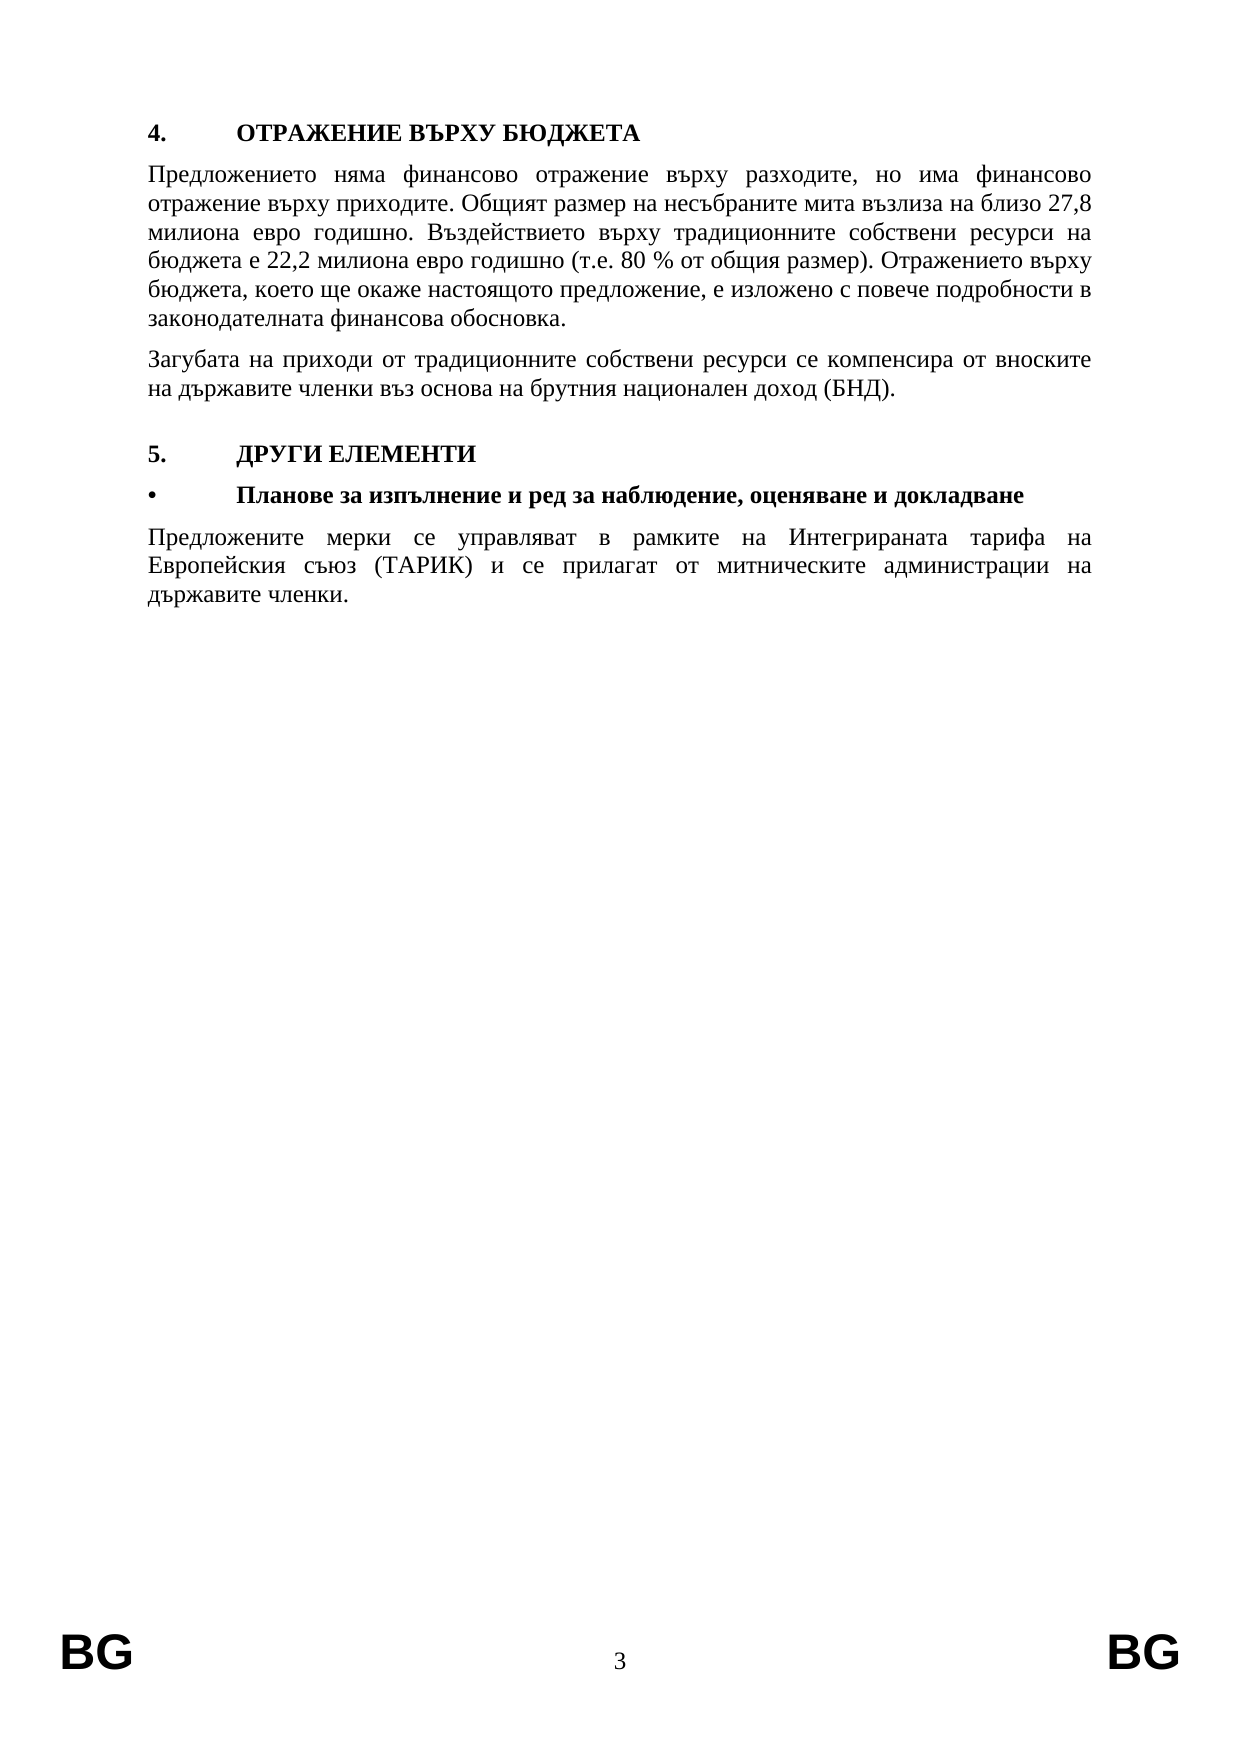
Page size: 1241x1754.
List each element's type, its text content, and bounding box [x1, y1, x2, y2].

subtitle 5. ДРУГИ ЕЛЕМЕНТИ [148, 439, 1093, 468]
subtitle 4. ОТРАЖЕНИЕ ВЪРХУ БЮДЖЕТА [148, 118, 1093, 147]
text Предложените мерки се управляват в рамките на Интегрираната тарифа на Европейския съюз (ТАРИК) и се прилагат от митническите администрации на държавите членки. [148, 522, 1093, 608]
text Загубата на приходи от традиционните собствени ресурси се компенсира от вноските на държавите членки въз основа на брутния национален доход (БНД). [148, 344, 1093, 402]
text Предложението няма финансово отражение върху разходите, но има финансово отражение върху приходите. Общият размер на несъбраните мита възлиза на близо 27,8 милиона евро годишно. Въздействието върху традиционните собствени ресурси на бюджета е 22,2 милиона евро годишно (т.е. 80 % от общия размер). Отражението върху бюджета, което ще окаже настоящото предложение, е изложено с повече подробности в законодателната финансова обосновка. [148, 159, 1093, 332]
subtitle • Планове за изпълнение и ред за наблюдение, оценяване и докладване [148, 481, 1093, 509]
